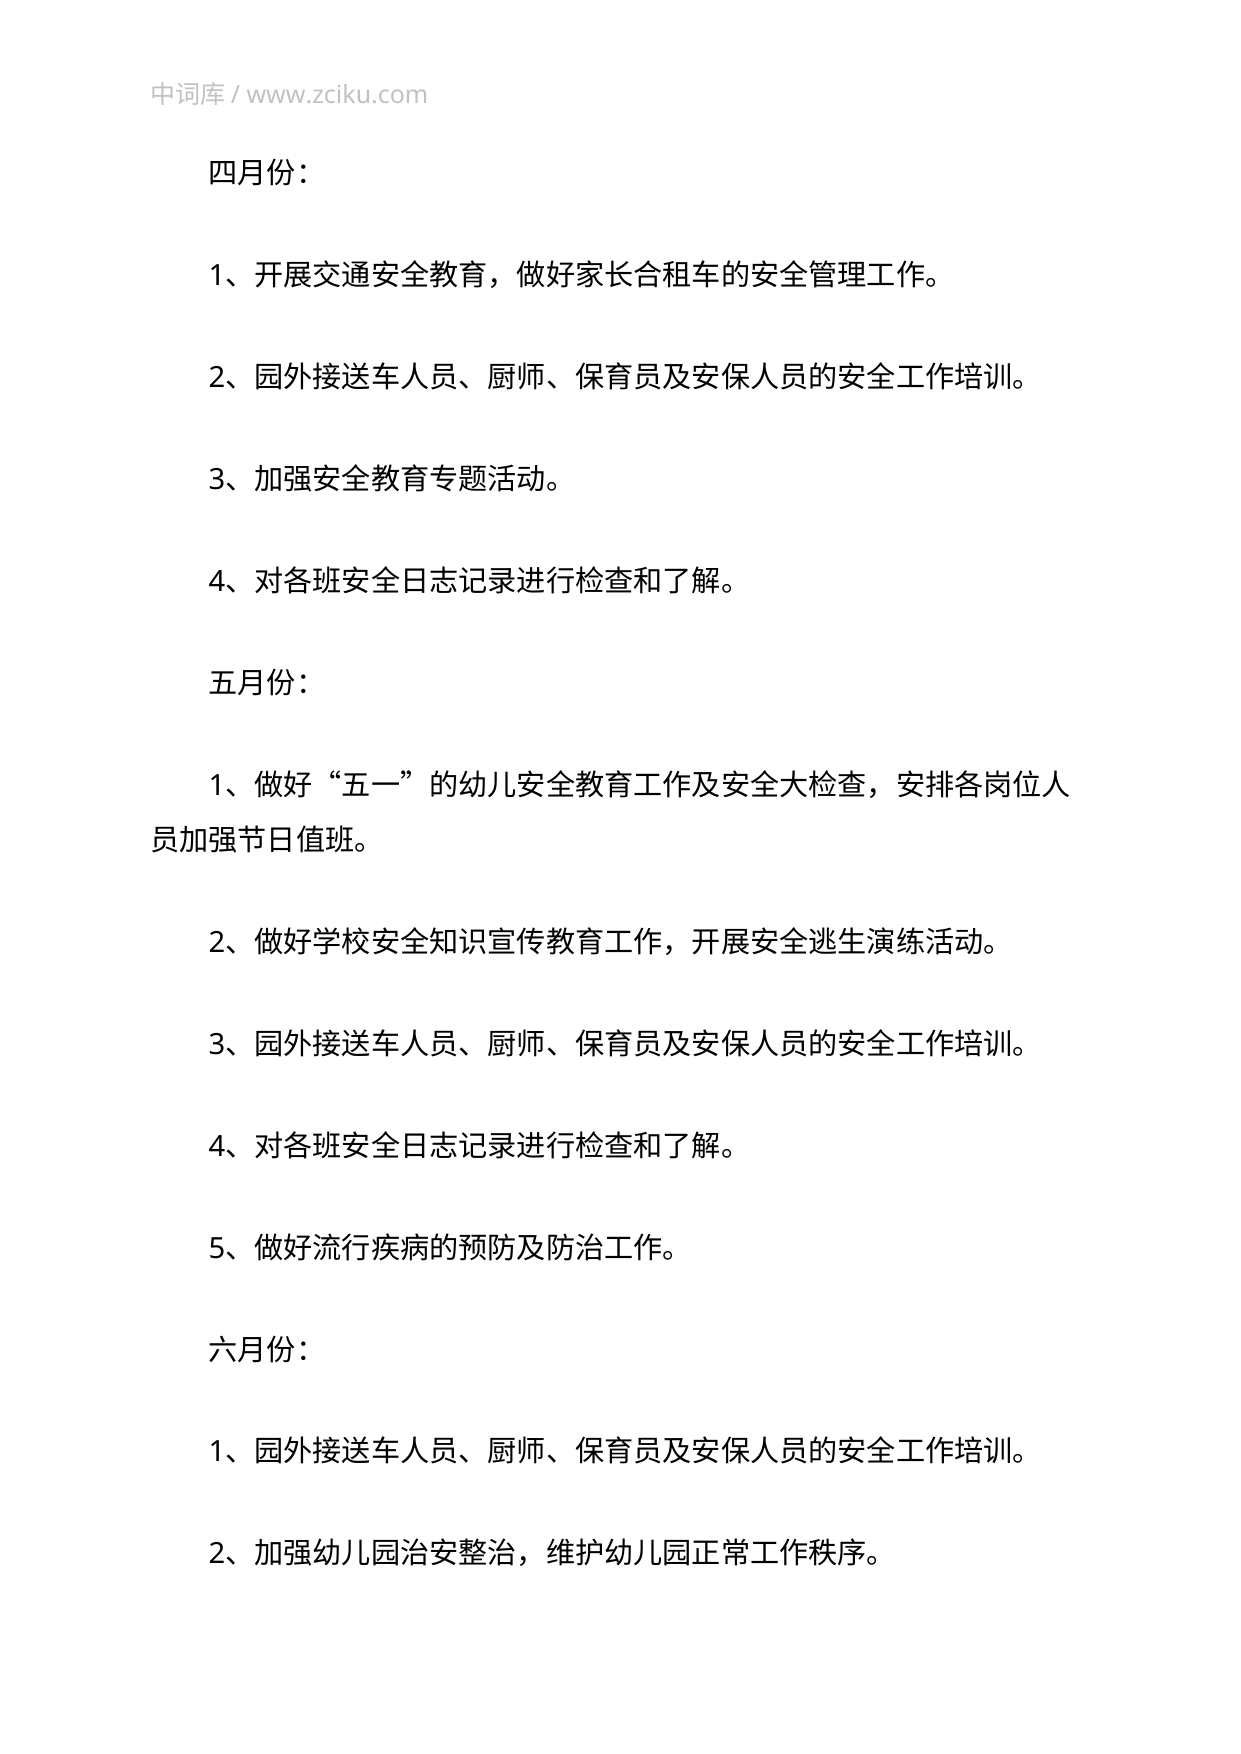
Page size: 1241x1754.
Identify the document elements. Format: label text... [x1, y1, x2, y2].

text 2、做好学校安全知识宣传教育工作，开展安全逃生演练活动。 [150, 918, 1090, 961]
text 5、做好流行疾病的预防及防治工作。 [150, 1224, 1090, 1267]
text 1、开展交通安全教育，做好家长合租车的安全管理工作。 [150, 252, 1090, 294]
text 1、园外接送车人员、厨师、保育员及安保人员的安全工作培训。 [150, 1428, 1090, 1470]
text 3、加强安全教育专题活动。 [150, 456, 1090, 498]
text 1、做好“五一”的幼儿安全教育工作及安全大检查，安排各岗位人员加强节日值班。 [150, 761, 1090, 859]
text 四月份： [150, 150, 1090, 192]
text 4、对各班安全日志记录进行检查和了解。 [150, 1122, 1090, 1164]
text 4、对各班安全日志记录进行检查和了解。 [150, 558, 1090, 600]
text 五月份： [150, 660, 1090, 702]
text 3、园外接送车人员、厨师、保育员及安保人员的安全工作培训。 [150, 1020, 1090, 1063]
text 六月份： [150, 1326, 1090, 1368]
text 2、加强幼儿园治安整治，维护幼儿园正常工作秩序。 [150, 1530, 1090, 1572]
text 2、园外接送车人员、厨师、保育员及安保人员的安全工作培训。 [150, 354, 1090, 396]
